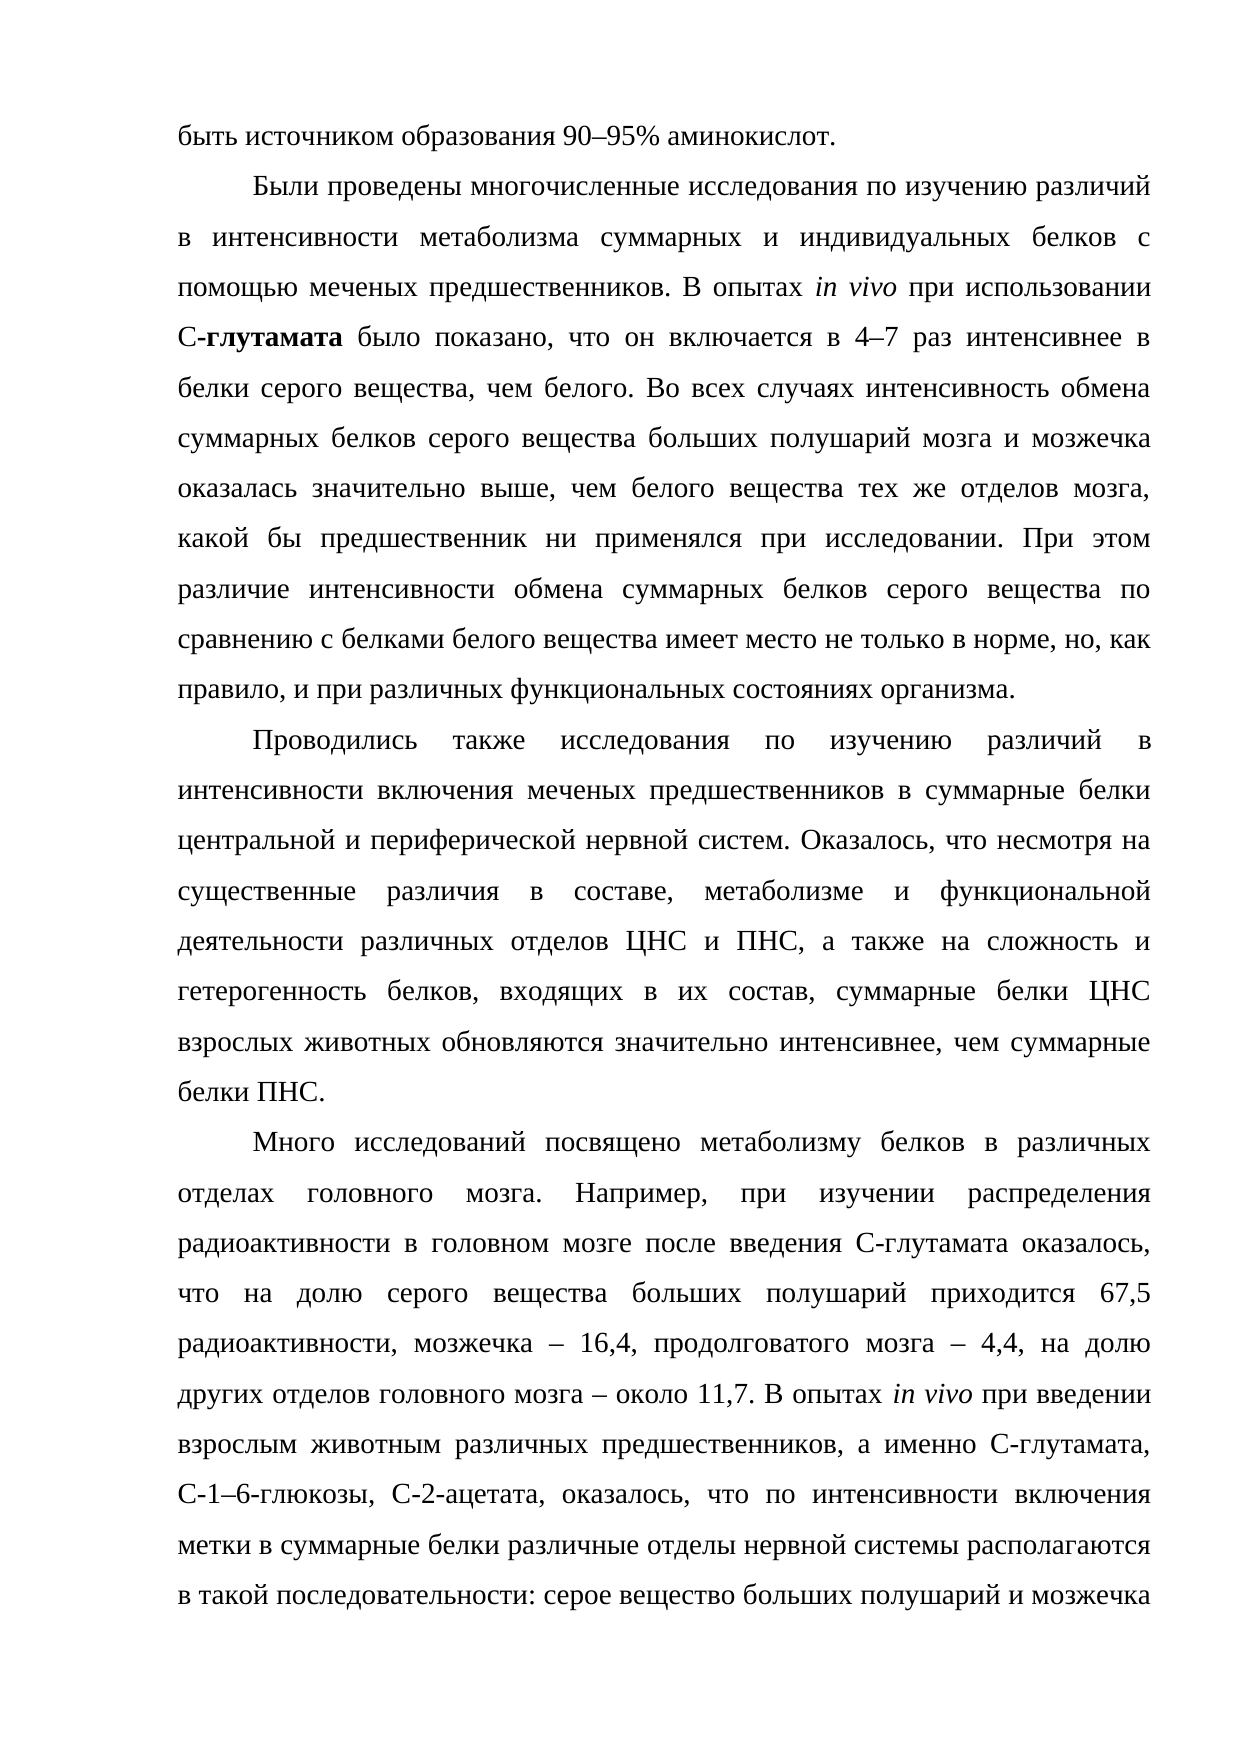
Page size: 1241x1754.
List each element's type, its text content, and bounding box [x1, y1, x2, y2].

text Проводились также исследования по изучению различий в интенсивности включения меченых предшественников в суммарные белки центральной и периферической нервной систем. Оказалось, что несмотря на существенные различия в составе, метаболизме и функциональной деятельности различных отделов ЦНС и ПНС, а также на сложность и гетерогенность белков, входящих в их состав, суммарные белки ЦНС взрослых животных обновляются значительно интенсивнее, чем суммарные белки ПНС. [177, 722, 1152, 1108]
text Были проведены многочисленные исследования по изучению различий в интенсивности метаболизма суммарных и индивидуальных белков с помощью меченых предшественников. В опытах in vivo при использовании С-глутамата было показано, что он включается в 4–7 раз интенсивнее в белки серого вещества, чем белого. Во всех случаях интенсивность обмена суммарных белков серого вещества больших полушарий мозга и мозжечка оказалась значительно выше, чем белого вещества тех же отделов мозга, какой бы предшественник ни применялся при исследовании. При этом различие интенсивности обмена суммарных белков серого вещества по сравнению с белками белого вещества имеет место не только в норме, но, как правило, и при различных функциональных состояниях организма. [177, 168, 1152, 705]
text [177, 1124, 1152, 1611]
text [177, 118, 1152, 152]
